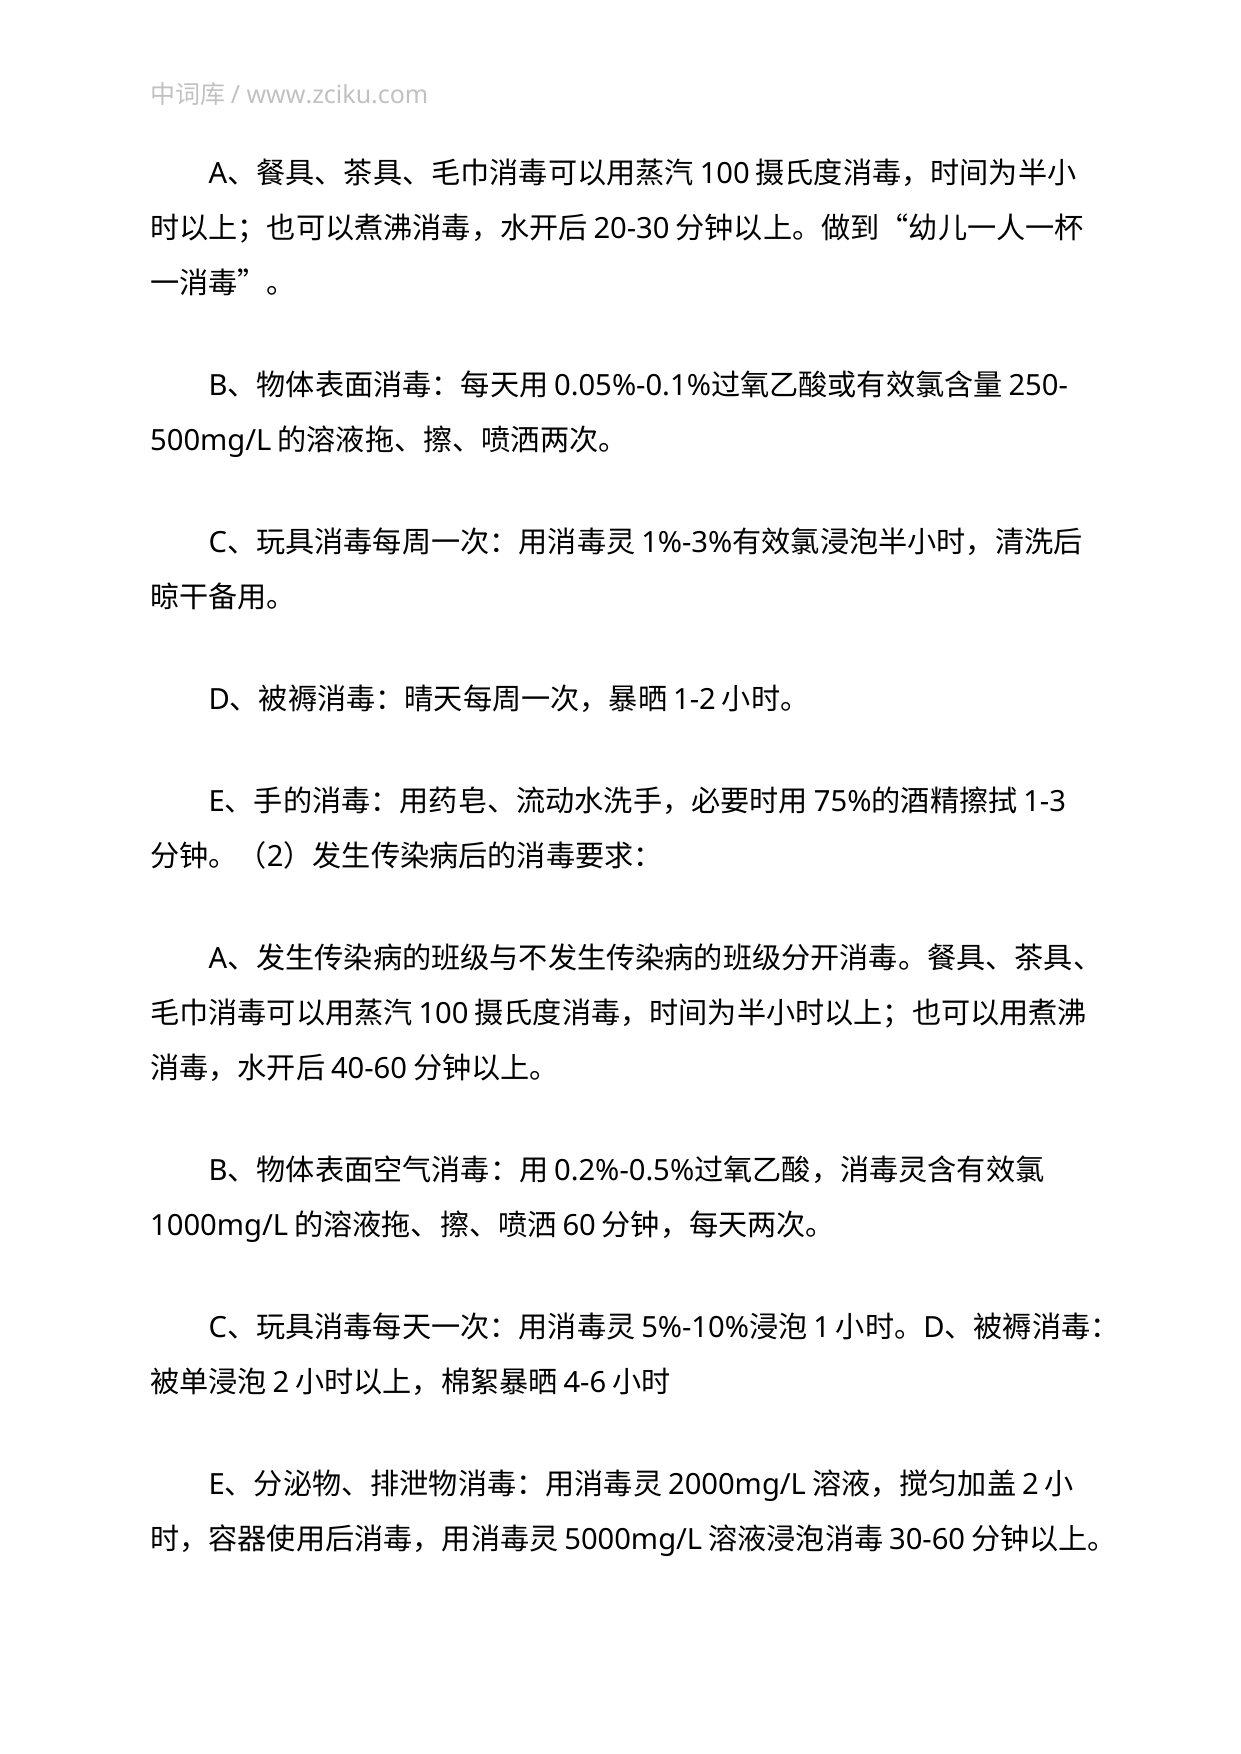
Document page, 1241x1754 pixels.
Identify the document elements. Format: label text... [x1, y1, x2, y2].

text E、分泌物、排泄物消毒：用消毒灵2000mg/L溶液，搅匀加盖2小时，容器使用后消毒，用消毒灵5000mg/L溶液浸泡消毒30-60分钟以上。 [150, 1460, 1090, 1558]
text E、手的消毒：用药皂、流动水洗手，必要时用75%的酒精擦拭1-3分钟。（2）发生传染病后的消毒要求： [150, 777, 1090, 875]
text A、餐具、茶具、毛巾消毒可以用蒸汽100摄氏度消毒，时间为半小时以上；也可以煮沸消毒，水开后20-30分钟以上。做到“幼儿一人一杯一消毒”。 [150, 150, 1090, 302]
text C、玩具消毒每天一次：用消毒灵5%-10%浸泡1小时。D、被褥消毒：被单浸泡2小时以上，棉絮暴晒4-6小时 [150, 1303, 1090, 1401]
text A、发生传染病的班级与不发生传染病的班级分开消毒。餐具、茶具、毛巾消毒可以用蒸汽100摄氏度消毒，时间为半小时以上；也可以用煮沸消毒，水开后40-60分钟以上。 [150, 934, 1090, 1087]
text D、被褥消毒：晴天每周一次，暴晒1-2小时。 [150, 676, 1090, 718]
text C、玩具消毒每周一次：用消毒灵1%-3%有效氯浸泡半小时，清洗后晾干备用。 [150, 519, 1090, 616]
text B、物体表面消毒：每天用0.05%-0.1%过氧乙酸或有效氯含量250-500mg/L的溶液拖、擦、喷洒两次。 [150, 362, 1090, 459]
text B、物体表面空气消毒：用0.2%-0.5%过氧乙酸，消毒灵含有效氯1000mg/L的溶液拖、擦、喷洒60分钟，每天两次。 [150, 1146, 1090, 1244]
